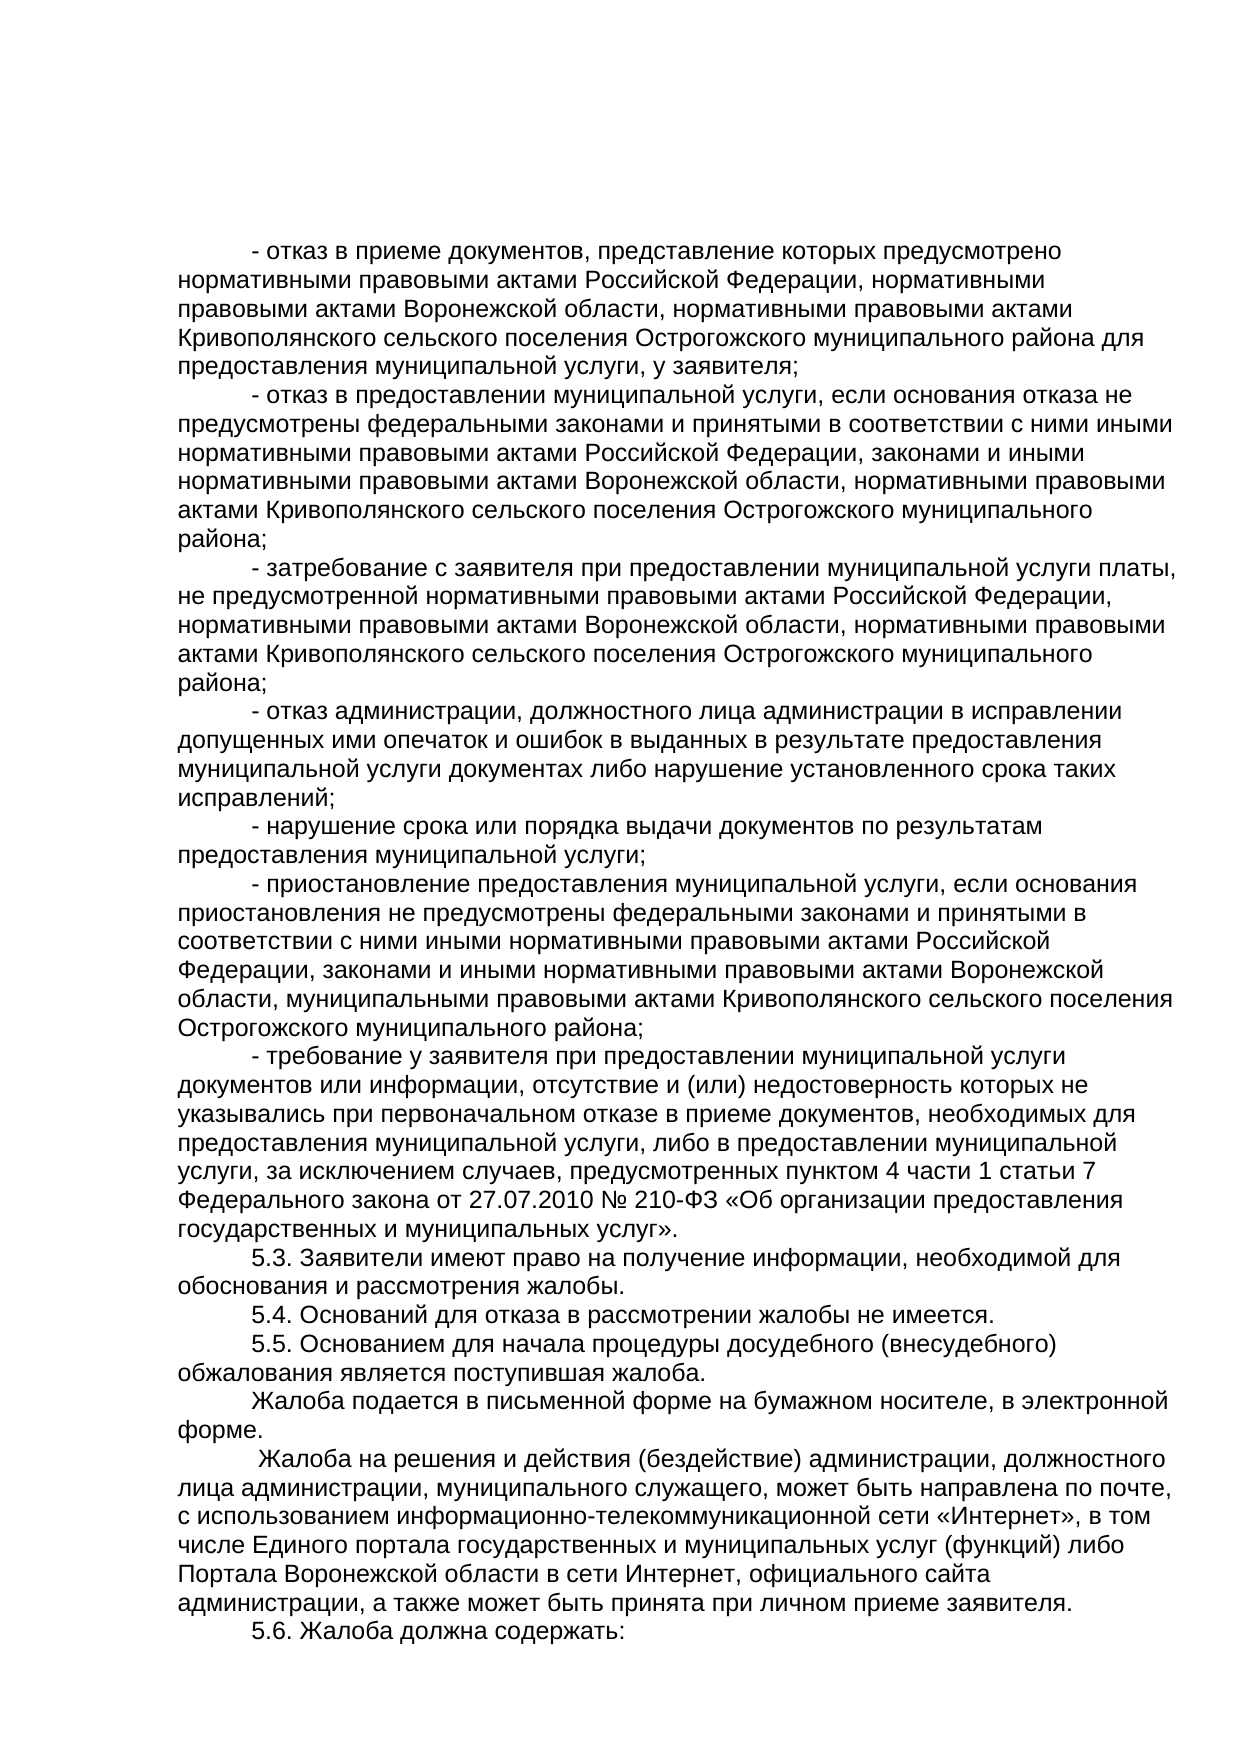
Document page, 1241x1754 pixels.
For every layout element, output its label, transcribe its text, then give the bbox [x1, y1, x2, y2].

text 5.6. Жалоба должна содержать: [177, 1616, 1181, 1645]
text - приостановление предоставления муниципальной услуги, если основания приостановления не предусмотрены федеральными законами и принятыми в соответствии с ними иными нормативными правовыми актами Российской Федерации, законами и иными нормативными правовыми актами Воронежской области, муниципальными правовыми актами Кривополянского сельского поселения Острогожского муниципального района; [177, 869, 1181, 1041]
text - отказ администрации, должностного лица администрации в исправлении допущенных ими опечаток и ошибок в выданных в результате предоставления муниципальной услуги документах либо нарушение установленного срока таких исправлений; [177, 696, 1181, 811]
text 5.4. Оснований для отказа в рассмотрении жалобы не имеется. [177, 1300, 1181, 1329]
text - затребование с заявителя при предоставлении муниципальной услуги платы, не предусмотренной нормативными правовыми актами Российской Федерации, нормативными правовыми актами Воронежской области, нормативными правовыми актами Кривополянского сельского поселения Острогожского муниципального района; [177, 552, 1181, 696]
text - требование у заявителя при предоставлении муниципальной услуги документов или информации, отсутствие и (или) недостоверность которых не указывались при первоначальном отказе в приеме документов, необходимых для предоставления муниципальной услуги, либо в предоставлении муниципальной услуги, за исключением случаев, предусмотренных пунктом 4 части 1 статьи 7 Федерального закона от 27.07.2010 № 210-ФЗ «Об организации предоставления государственных и муниципальных услуг». [177, 1041, 1181, 1242]
text - отказ в приеме документов, представление которых предусмотрено нормативными правовыми актами Российской Федерации, нормативными правовыми актами Воронежской области, нормативными правовыми актами Кривополянского сельского поселения Острогожского муниципального района для предоставления муниципальной услуги, у заявителя; [177, 236, 1181, 380]
text Жалоба подается в письменной форме на бумажном носителе, в электронной форме. [177, 1386, 1181, 1444]
text 5.3. Заявители имеют право на получение информации, необходимой для обоснования и рассмотрения жалобы. [177, 1242, 1181, 1300]
text - нарушение срока или порядка выдачи документов по результатам предоставления муниципальной услуги; [177, 811, 1181, 869]
text Жалоба на решения и действия (бездействие) администрации, должностного лица администрации, муниципального служащего, может быть направлена по почте, с использованием информационно-телекоммуникационной сети «Интернет», в том числе Единого портала государственных и муниципальных услуг (функций) либо Портала Воронежской области в сети Интернет, официального сайта администрации, а также может быть принята при личном приеме заявителя. [177, 1444, 1181, 1616]
text - отказ в предоставлении муниципальной услуги, если основания отказа не предусмотрены федеральными законами и принятыми в соответствии с ними иными нормативными правовыми актами Российской Федерации, законами и иными нормативными правовыми актами Воронежской области, нормативными правовыми актами Кривополянского сельского поселения Острогожского муниципального района; [177, 380, 1181, 552]
text 5.5. Основанием для начала процедуры досудебного (внесудебного) обжалования является поступившая жалоба. [177, 1329, 1181, 1386]
